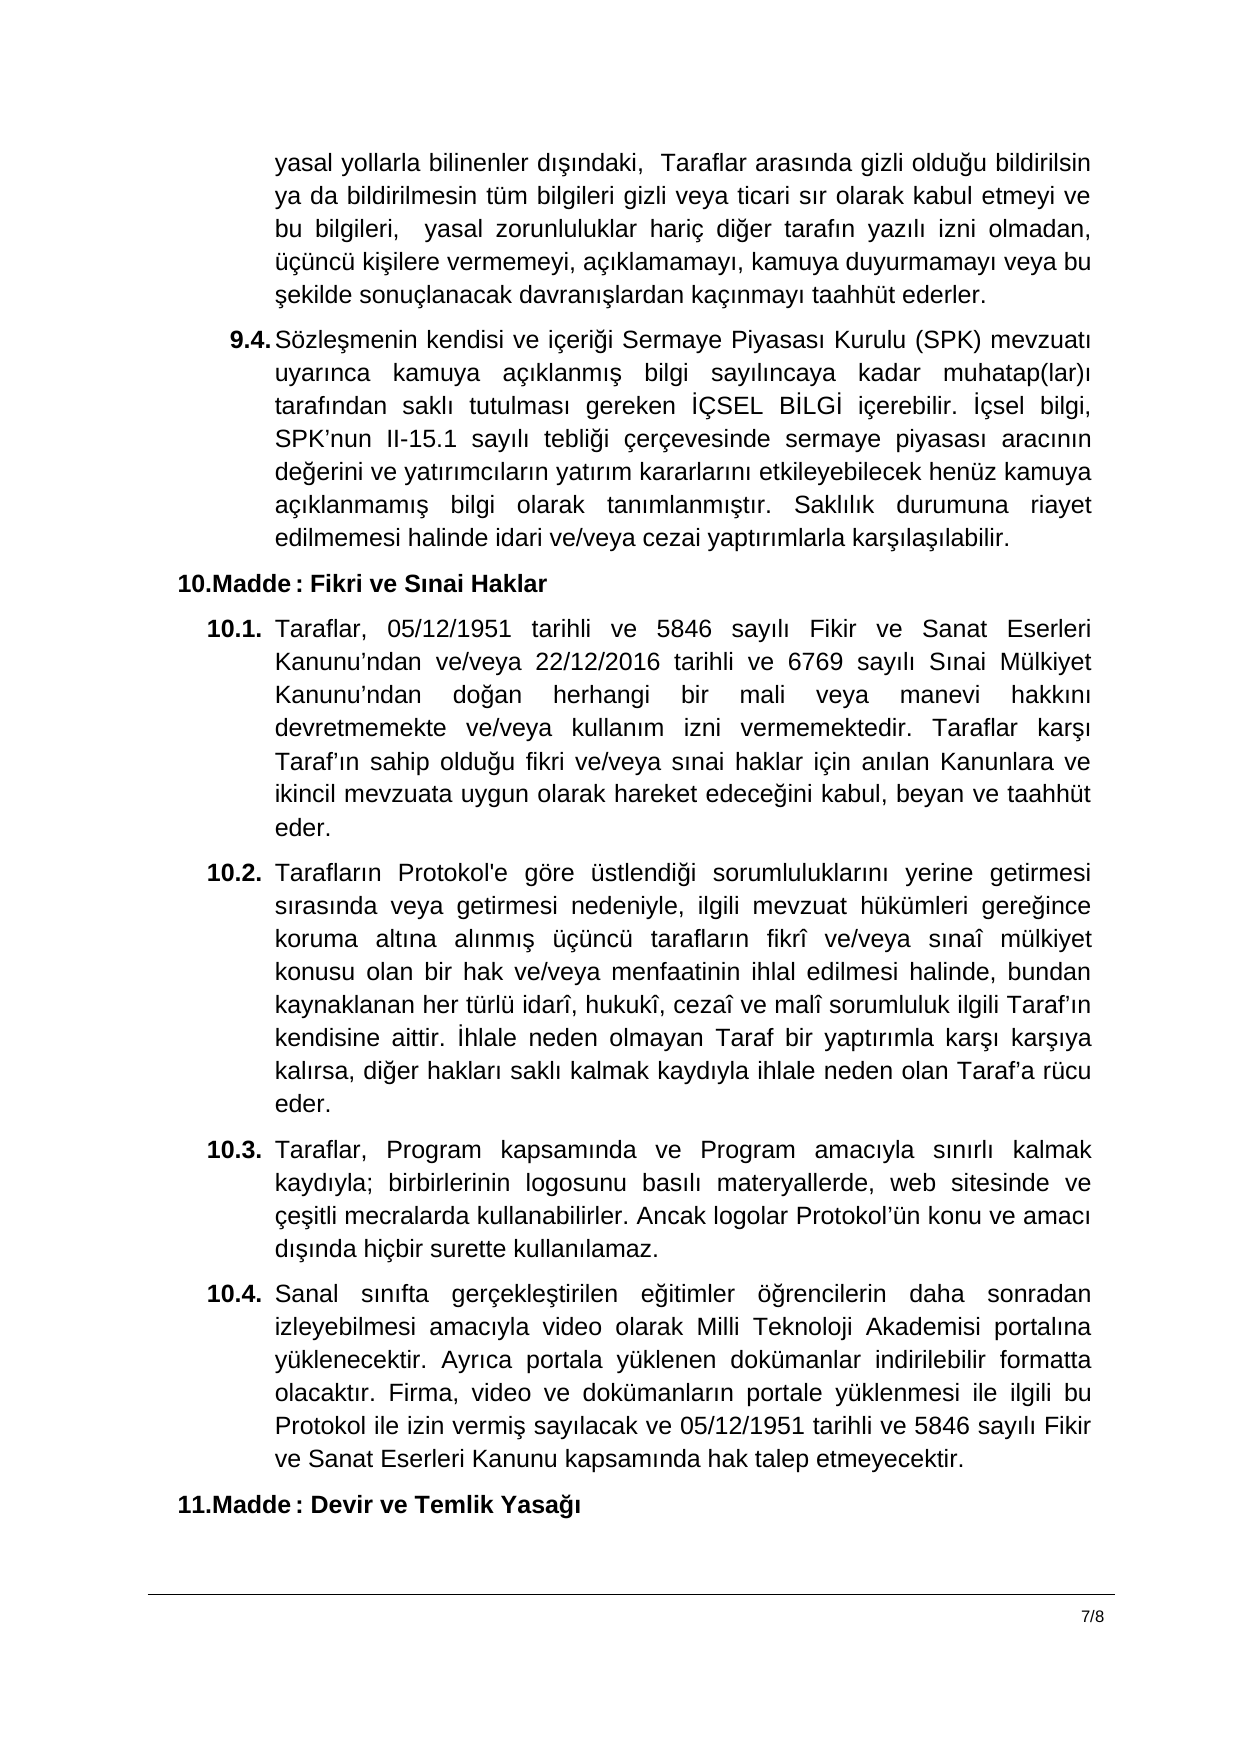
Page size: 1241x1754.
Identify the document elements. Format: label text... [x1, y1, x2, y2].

list Taraflar, Program kapsamında ve Program amacıyla sınırlı kalmak kaydıyla; birbirlerinin logosunu basılı materyallerde, web sitesinde ve çeşitli mecralarda kullanabilirler. Ancak logolar Protokol’ün konu ve amacı dışında hiçbir surette kullanılamaz. [207, 1135, 1093, 1262]
list Taraflar, 05/12/1951 tarihli ve 5846 sayılı Fikir ve Sanat Eserleri Kanunu’ndan ve/veya 22/12/2016 tarihli ve 6769 sayılı Sınai Mülkiyet Kanunu’ndan doğan herhangi bir mali veya manevi hakkını devretmemekte ve/veya kullanım izni vermemektedir. Taraflar karşı Taraf’ın sahip olduğu fikri ve/veya sınai haklar için anılan Kanunlara ve ikincil mevzuata uygun olarak hareket edeceğini kabul, beyan ve taahhüt eder. [207, 614, 1093, 841]
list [229, 148, 1093, 308]
list : Fikri ve Sınai Haklar [177, 569, 1093, 598]
list Sanal sınıfta gerçekleştirilen eğitimler öğrencilerin daha sonradan izleyebilmesi amacıyla video olarak Milli Teknoloji Akademisi portalına yüklenecektir. Ayrıca portala yüklenen dokümanlar indirilebilir formatta olacaktır. Firma, video ve dokümanların portale yüklenmesi ile ilgili bu Protokol ile izin vermiş sayılacak ve 05/12/1951 tarihli ve 5846 sayılı Fikir ve Sanat Eserleri Kanunu kapsamında hak talep etmeyecektir. [207, 1279, 1093, 1473]
list Sözleşmenin kendisi ve içeriği Sermaye Piyasası Kurulu (SPK) mevzuatı uyarınca kamuya açıklanmış bilgi sayılıncaya kadar muhatap(lar)ı tarafından saklı tutulması gereken İÇSEL BİLGİ içerebilir. İçsel bilgi, SPK’nun II-15.1 sayılı tebliği çerçevesinde sermaye piyasası aracının değerini ve yatırımcıların yatırım kararlarını etkileyebilecek henüz kamuya açıklanmamış bilgi olarak tanımlanmıştır. Saklılık durumuna riayet edilmemesi halinde idari ve/veya cezai yaptırımlarla karşılaşılabilir. [229, 325, 1093, 552]
list : Devir ve Temlik Yasağı [177, 1490, 1093, 1519]
list Tarafların Protokol'e göre üstlendiği sorumluluklarını yerine getirmesi sırasında veya getirmesi nedeniyle, ilgili mevzuat hükümleri gereğince koruma altına alınmış üçüncü tarafların fikrî ve/veya sınaî mülkiyet konusu olan bir hak ve/veya menfaatinin ihlal edilmesi halinde, bundan kaynaklanan her türlü idarî, hukukî, cezaî ve malî sorumluluk ilgili Taraf’ın kendisine aittir. İhlale neden olmayan Taraf bir yaptırımla karşı karşıya kalırsa, diğer hakları saklı kalmak kaydıyla ihlale neden olan Taraf’a rücu eder. [207, 858, 1093, 1118]
